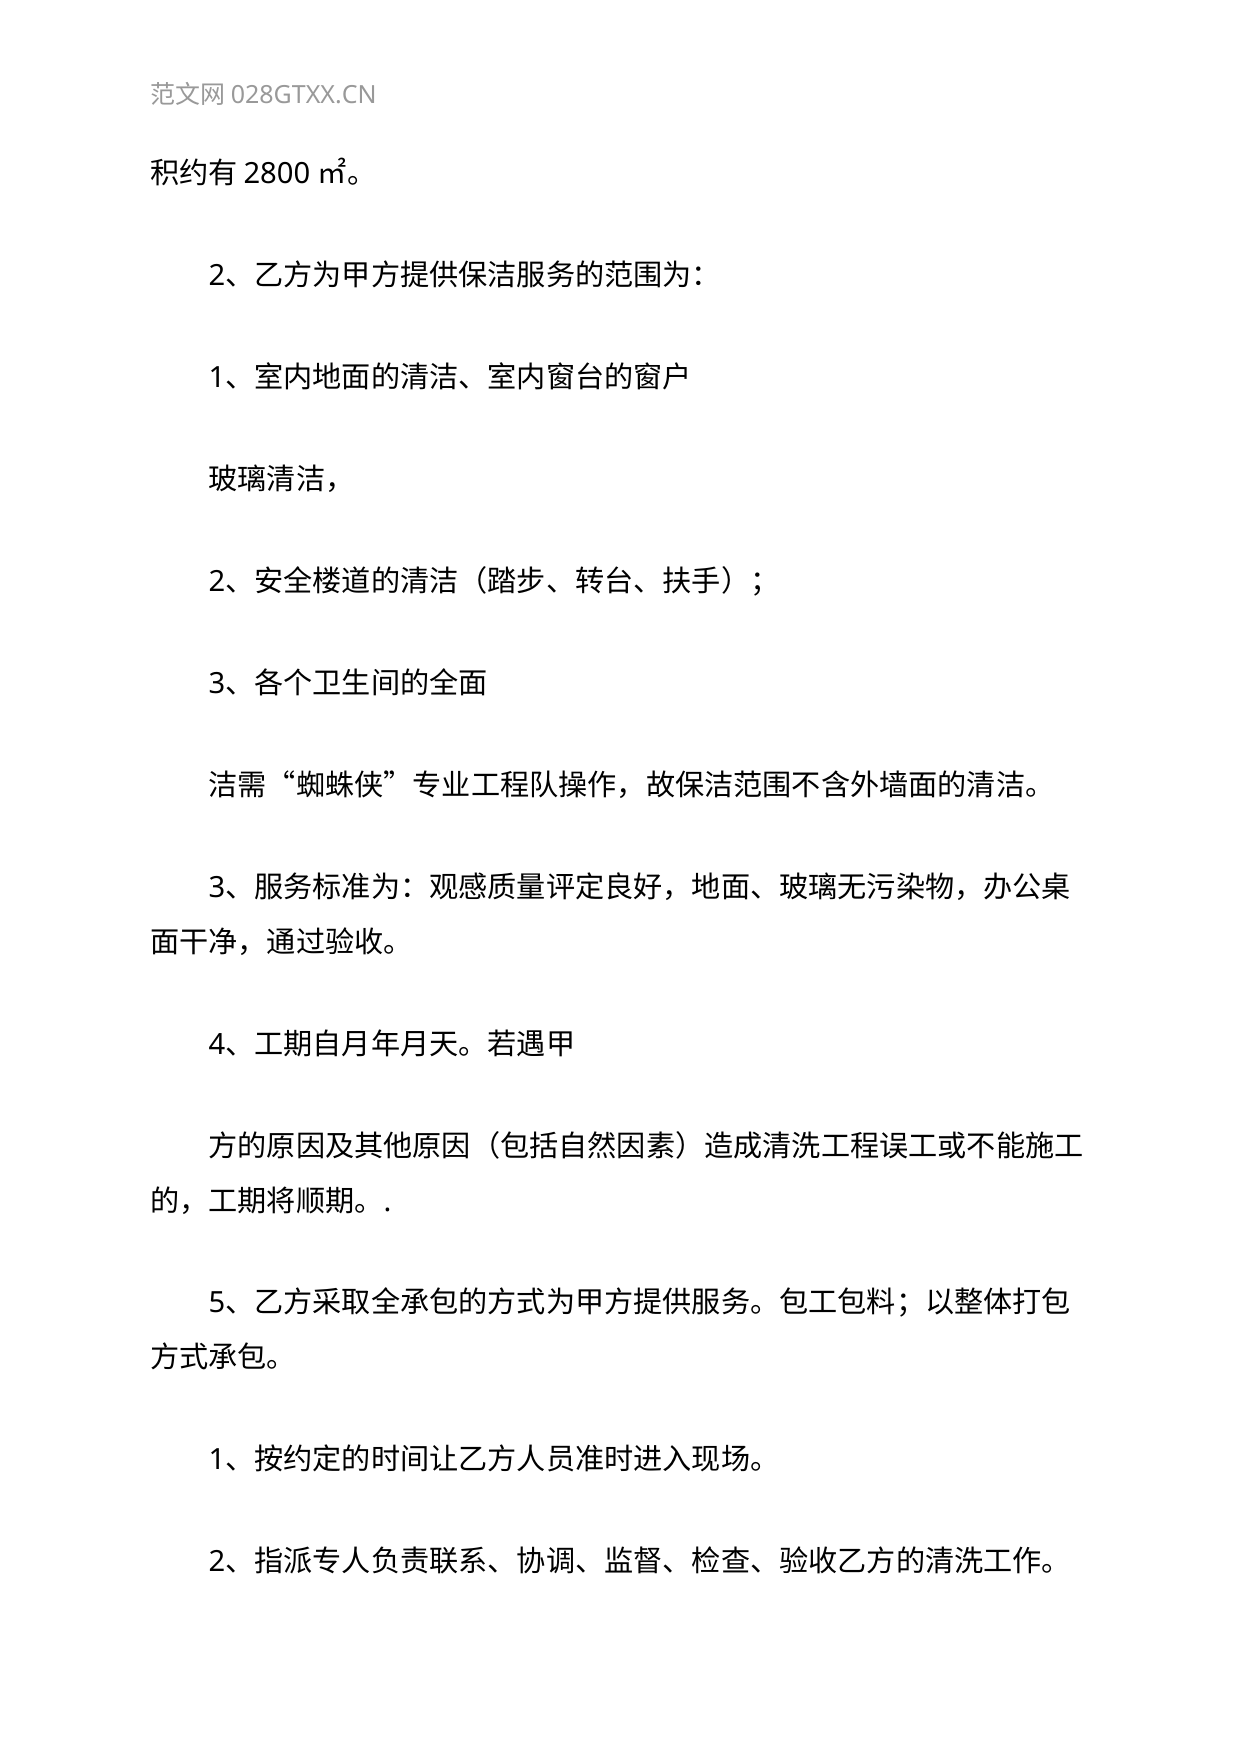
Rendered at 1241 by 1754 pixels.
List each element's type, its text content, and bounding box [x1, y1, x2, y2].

text 1、按约定的时间让乙方人员准时进入现场。 [150, 1436, 1090, 1478]
text 方的原因及其他原因（包括自然因素）造成清洗工程误工或不能施工的，工期将顺期。. [150, 1122, 1090, 1219]
text 洁需“蜘蛛侠”专业工程队操作，故保洁范围不含外墙面的清洁。 [150, 762, 1090, 804]
text 3、服务标准为：观感质量评定良好，地面、玻璃无污染物，办公桌面干净，通过验收。 [150, 863, 1090, 961]
text 4、工期自月年月天。若遇甲 [150, 1020, 1090, 1063]
text 2、安全楼道的清洁（踏步、转台、扶手）； [150, 558, 1090, 600]
text 3、各个卫生间的全面 [150, 660, 1090, 702]
text 2、乙方为甲方提供保洁服务的范围为： [150, 252, 1090, 294]
text 1、室内地面的清洁、室内窗台的窗户 [150, 354, 1090, 396]
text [150, 150, 1090, 192]
text 2、指派专人负责联系、协调、监督、检查、验收乙方的清洗工作。 [150, 1538, 1090, 1580]
text 玻璃清洁， [150, 456, 1090, 498]
text 5、乙方采取全承包的方式为甲方提供服务。包工包料；以整体打包方式承包。 [150, 1279, 1090, 1376]
